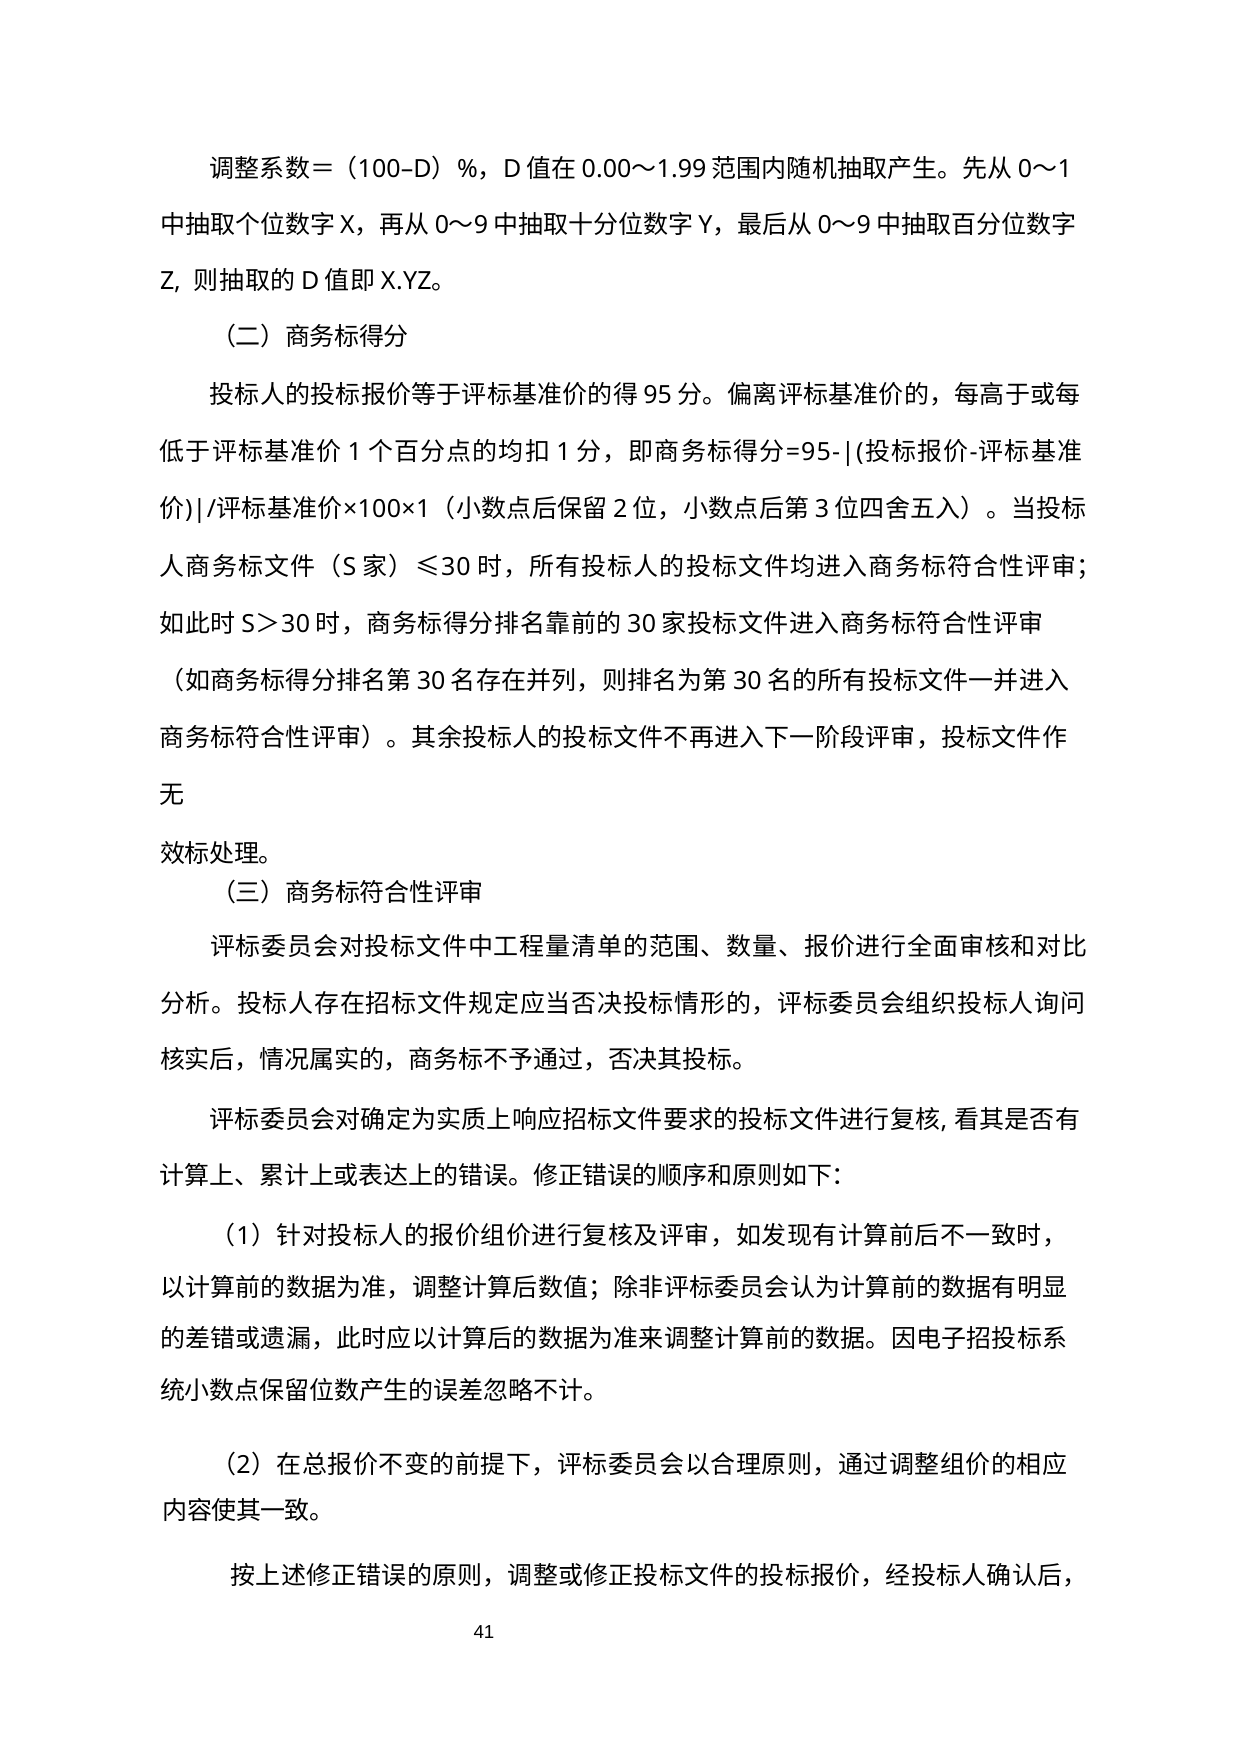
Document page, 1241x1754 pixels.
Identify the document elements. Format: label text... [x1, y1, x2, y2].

text （1）针对投标人的报价组价进行复核及评审，如发现有计算前后不一致时，以计算前的数据为准，调整计算后数值；除非评标委员会认为计算前的数据有明显的差错或遗漏，此时应以计算后的数据为准来调整计算前的数据。因电子招投标系统小数点保留位数产生的误差忽略不计。 [160, 1215, 1087, 1407]
text 投标人的投标报价等于评标基准价的得95分。偏离评标基准价的，每高于或每低于评标基准价1个百分点的均扣1分，即商务标得分=95-|(投标报价-评标基准价)|/评标基准价×100×1（小数点后保留2位，小数点后第3位四舍五入）。当投标人商务标文件（S家）≤30时，所有投标人的投标文件均进入商务标符合性评审；如此时S＞30时，商务标得分排名靠前的30家投标文件进入商务标符合性评审（如商务标得分排名第30名存在并列，则排名为第30名的所有投标文件一并进入商务标符合性评审）。其余投标人的投标文件不再进入下一阶段评审，投标文件作无 [159, 374, 1087, 811]
text 评标委员会对确定为实质上响应招标文件要求的投标文件进行复核, 看其是否有计算上、累计上或表达上的错误。修正错误的顺序和原则如下： [159, 1099, 1087, 1192]
text （2）在总报价不变的前提下，评标委员会以合理原则，通过调整组价的相应内容使其一致。 [163, 1445, 1087, 1527]
text 评标委员会对投标文件中工程量清单的范围、数量、报价进行全面审核和对比分析。投标人存在招标文件规定应当否决投标情形的，评标委员会组织投标人询问核实后，情况属实的，商务标不予通过，否决其投标。 [160, 927, 1087, 1076]
text （二）商务标得分 [211, 319, 1087, 352]
text （三）商务标符合性评审 [211, 875, 1087, 908]
text 调整系数＝（100–D）%，D值在0.00～1.99范围内随机抽取产生。先从0～1中抽取个位数字X，再从0～9中抽取十分位数字Y，最后从0～9中抽取百分位数字Z, 则抽取的D值即X.YZ。 [160, 149, 1087, 297]
text 效标处理。 [160, 836, 1087, 869]
text 按上述修正错误的原则，调整或修正投标文件的投标报价，经投标人确认后， [159, 1558, 1087, 1591]
